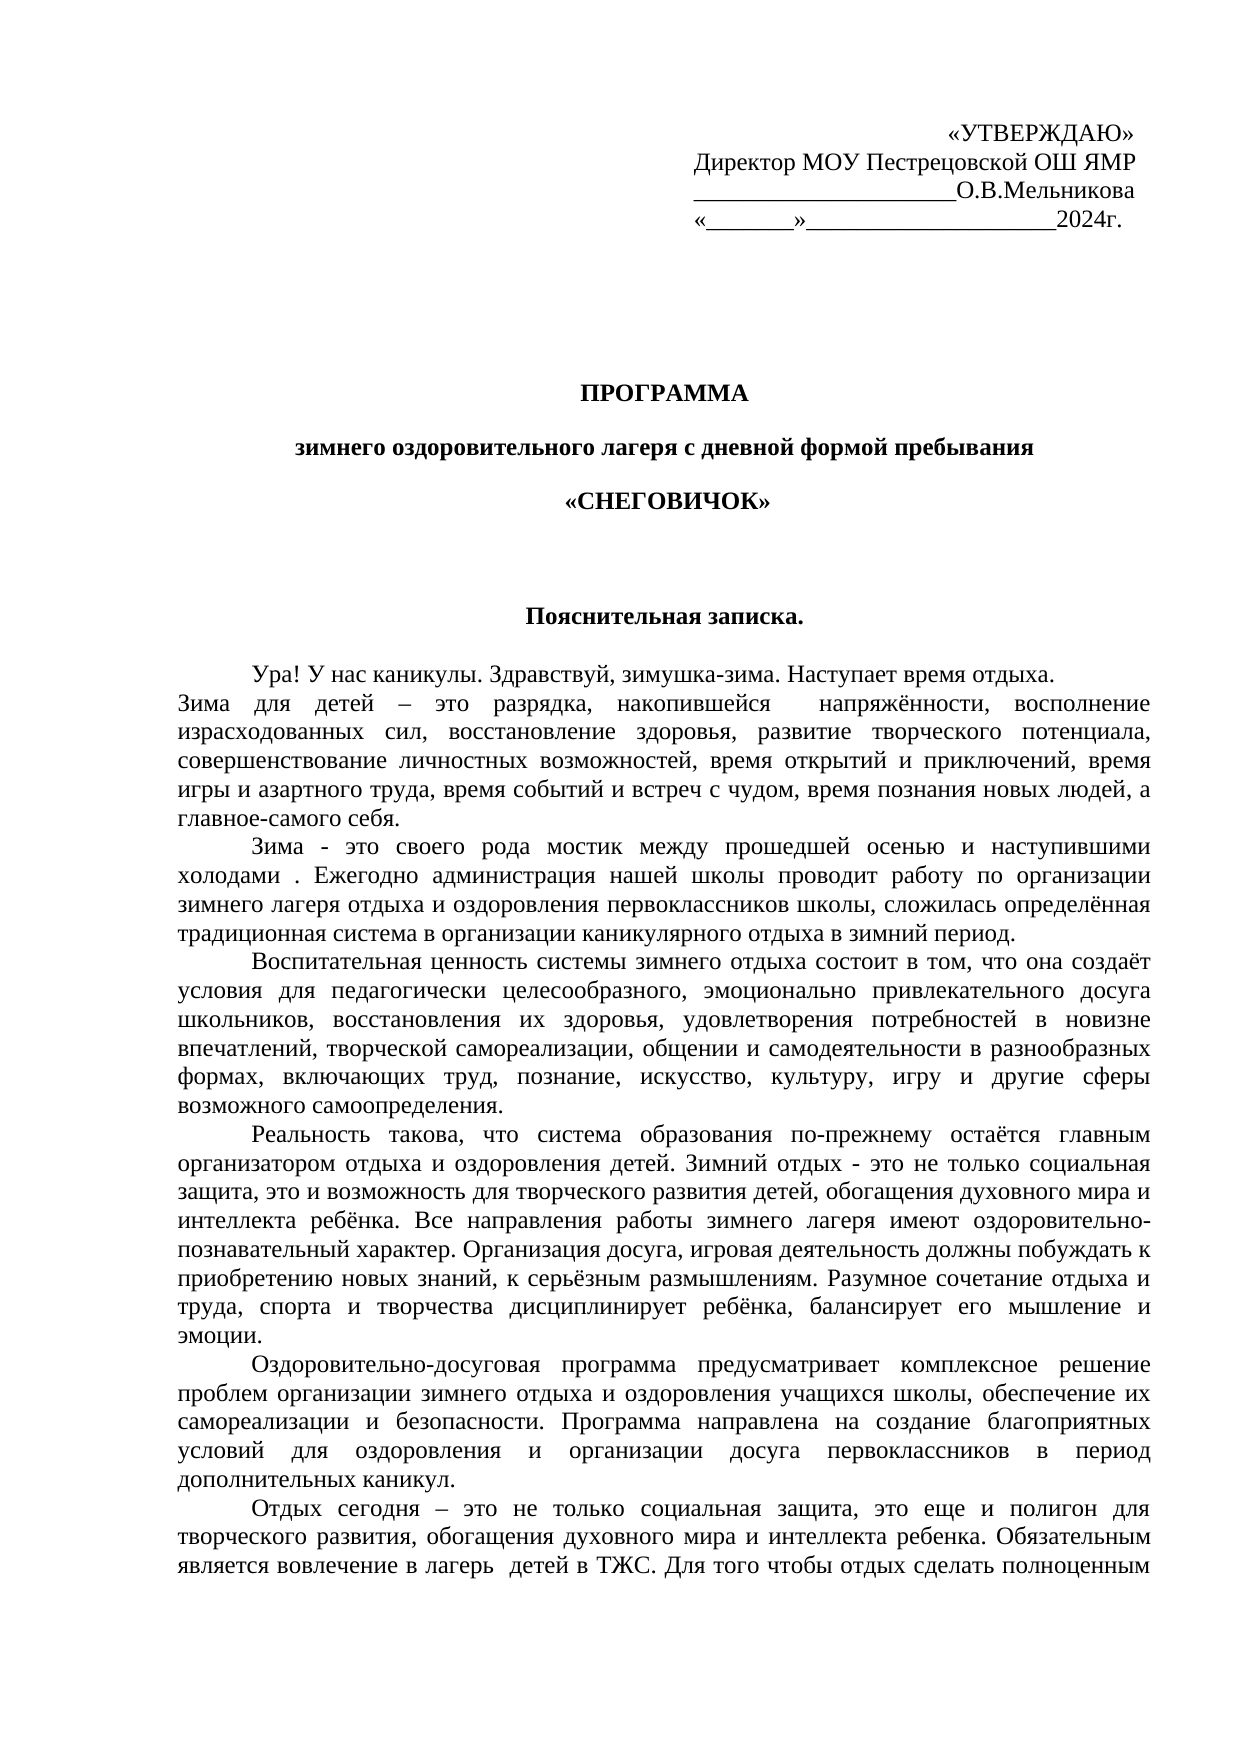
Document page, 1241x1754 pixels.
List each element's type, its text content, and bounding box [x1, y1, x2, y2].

text Оздоровительно-досуговая программа предусматривает комплексное решение проблем организации зимнего отдыха и оздоровления учащихся школы, обеспечение их самореализации и безопасности. Программа направлена на создание благоприятных условий для оздоровления и организации досуга первоклассников в период дополнительных каникул. [177, 1349, 1152, 1493]
text Зима - это своего рода мостик между прошедшей осенью и наступившими холодами . Ежегодно администрация нашей школы проводит работу по организации зимнего лагеря отдыха и оздоровления первоклассников школы, сложилась определённая традиционная система в организации каникулярного отдыха в зимний период. [177, 831, 1152, 946]
text «УТВЕРЖДАЮ» [177, 118, 1152, 147]
text Воспитательная ценность системы зимнего отдыха состоит в том, что она создаёт условия для педагогически целесообразного, эмоционально привлекательного досуга школьников, восстановления их здоровья, удовлетворения потребностей в новизне впечатлений, творческой самореализации, общении и самодеятельности в разнообразных формах, включающих труд, познание, искусство, культуру, игру и другие сферы возможного самоопределения. [177, 946, 1152, 1119]
text Директор МОУ Пестрецовской ОШ ЯМР [177, 147, 1152, 176]
text Реальность такова, что система образования по-прежнему остаётся главным организатором отдыха и оздоровления детей. Зимний отдых - это не только социальная защита, это и возможность для творческого развития детей, обогащения духовного мира и интеллекта ребёнка. Все направления работы зимнего лагеря имеют оздоровительно-познавательный характер. Организация досуга, игровая деятельность должны побуждать к приобретению новых знаний, к серьёзным размышлениям. Разумное сочетание отдыха и труда, спорта и творчества дисциплинирует ребёнка, балансирует его мышление и эмоции. [177, 1119, 1152, 1349]
text _____________________О.В.Мельникова [177, 176, 1152, 204]
text «_______»____________________2024г. [177, 204, 1152, 233]
text Пояснительная записка. [177, 601, 1152, 630]
text ПРОГРАММА [177, 378, 1152, 407]
text «СНЕГОВИЧОК» [177, 486, 1152, 514]
text Зима для детей – это разрядка, накопившейся напряжённости, восполнение израсходованных сил, восстановление здоровья, развитие творческого потенциала, совершенствование личностных возможностей, время открытий и приключений, время игры и азартного труда, время событий и встреч с чудом, время познания новых людей, а главное-самого себя. [177, 688, 1152, 831]
text зимнего оздоровительного лагеря с дневной формой пребывания [177, 432, 1152, 461]
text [177, 1493, 1152, 1579]
text Ура! У нас каникулы. Здравствуй, зимушка-зима. Наступает время отдыха. [177, 659, 1152, 688]
